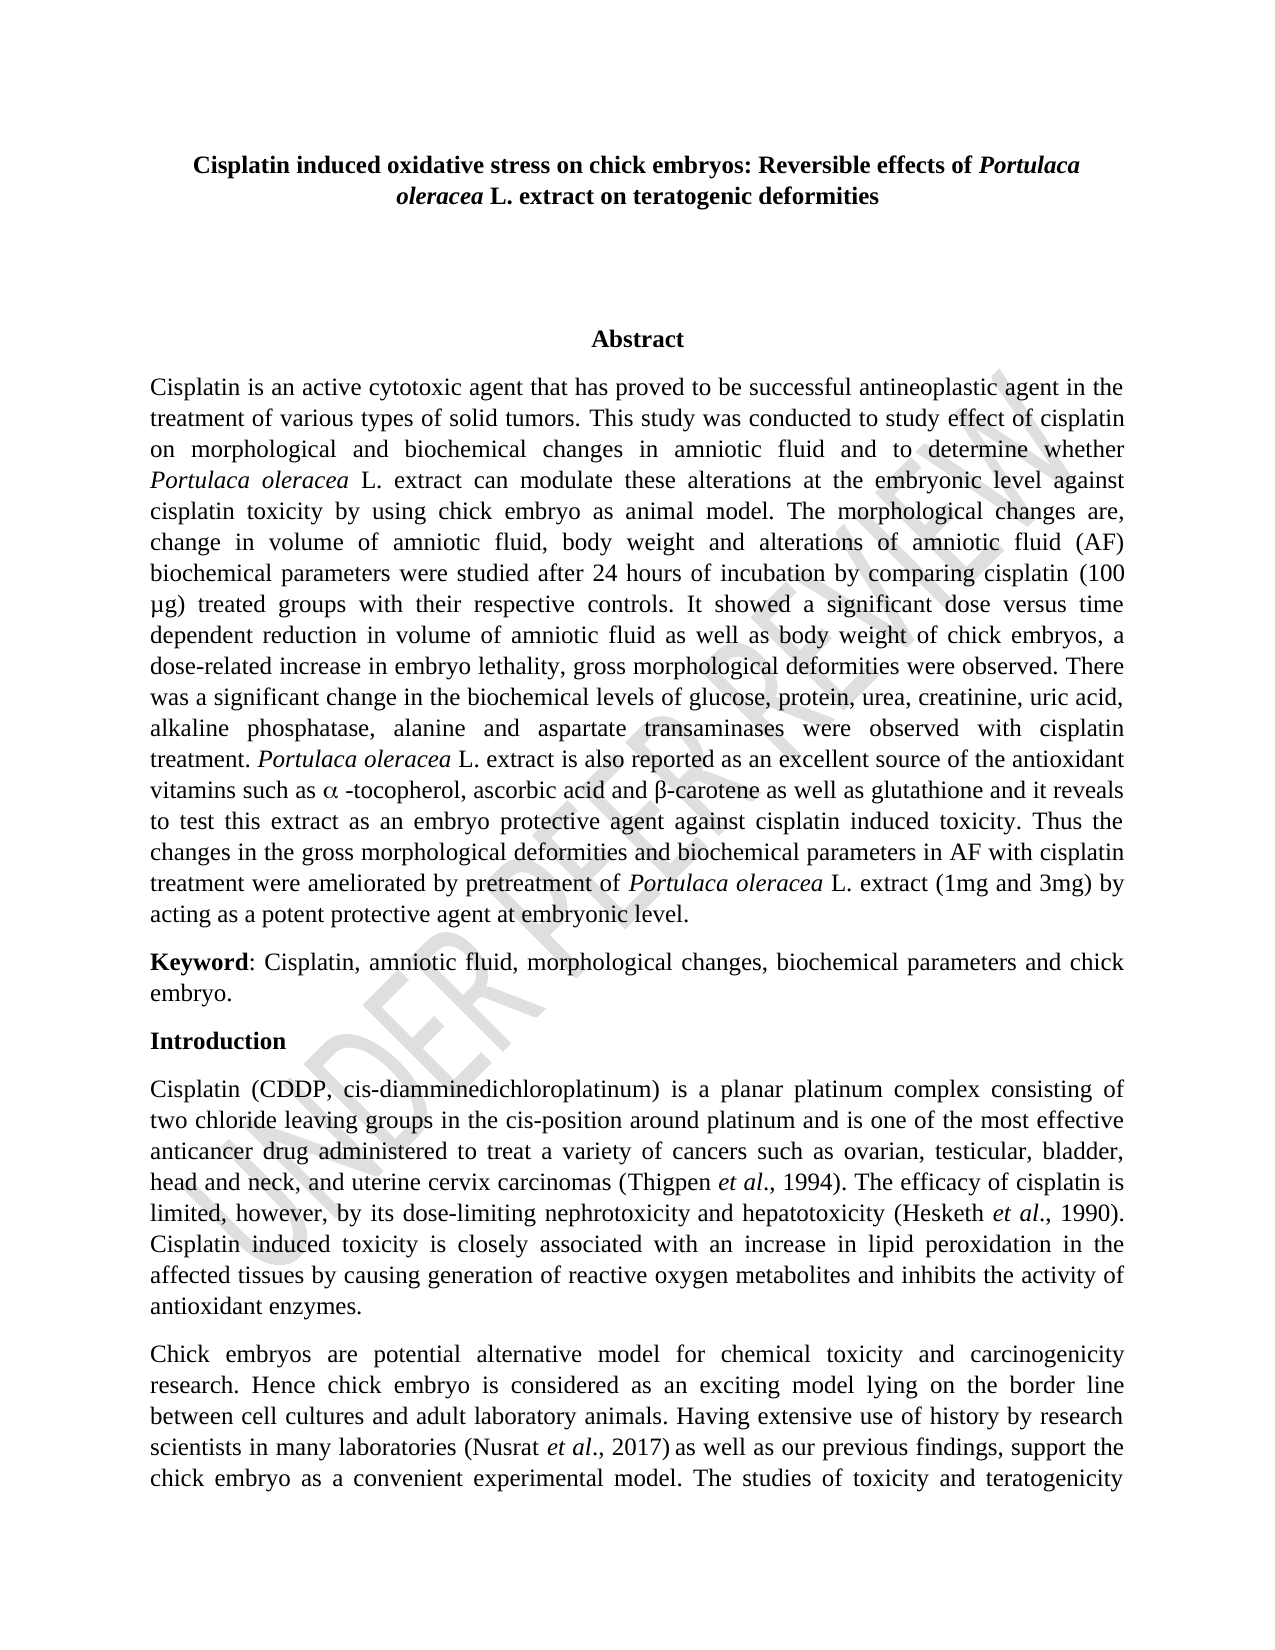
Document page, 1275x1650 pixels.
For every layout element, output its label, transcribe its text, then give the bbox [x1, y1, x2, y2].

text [150, 1339, 1125, 1492]
text Introduction [150, 1026, 1125, 1055]
text Cisplatin (CDDP, cis-diamminedichloroplatinum) is a planar platinum complex consisting of two chloride leaving groups in the cis-position around platinum and is one of the most effective anticancer drug administered to treat a variety of cancers such as ovarian, testicular, bladder, head and neck, and uterine cervix carcinomas (Thigpen et al., 1994). The efficacy of cisplatin is limited, however, by its dose-limiting nephrotoxicity and hepatotoxicity (Hesketh et al., 1990). Cisplatin induced toxicity is closely associated with an increase in lipid peroxidation in the affected tissues by causing generation of reactive oxygen metabolites and inhibits the activity of antioxidant enzymes. [150, 1074, 1125, 1320]
text Keyword: Cisplatin, amniotic fluid, morphological changes, biochemical parameters and chick embryo. [150, 947, 1125, 1007]
text Cisplatin is an active cytotoxic agent that has proved to be successful antineoplastic agent in the treatment of various types of solid tumors. This study was conducted to study effect of cisplatin on morphological and biochemical changes in amniotic fluid and to determine whether Portulaca oleracea L. extract can modulate these alterations at the embryonic level against cisplatin toxicity by using chick embryo as animal model. The morphological changes are, change in volume of amniotic fluid, body weight and alterations of amniotic fluid (AF) biochemical parameters were studied after 24 hours of incubation by comparing cisplatin (100 µg) treated groups with their respective controls. It showed a significant dose versus time dependent reduction in volume of amniotic fluid as well as body weight of chick embryos, a dose-related increase in embryo lethality, gross morphological deformities were observed. There was a significant change in the biochemical levels of glucose, protein, urea, creatinine, uric acid, alkaline phosphatase, alanine and aspartate transaminases were observed with cisplatin treatment. Portulaca oleracea L. extract is also reported as an excellent source of the antioxidant vitamins such as -tocopherol, ascorbic acid and β-carotene as well as glutathione and it reveals to test this extract as an embryo protective agent against cisplatin induced toxicity. Thus the changes in the gross morphological deformities and biochemical parameters in AF with cisplatin treatment were ameliorated by pretreatment of Portulaca oleracea L. extract (1mg and 3mg) by acting as a potent protective agent at embryonic level. [150, 372, 1125, 928]
text Cisplatin induced oxidative stress on chick embryos: Reversible effects of Portulaca oleracea L. extract on teratogenic deformities [150, 150, 1125, 210]
text Abstract [150, 324, 1125, 353]
